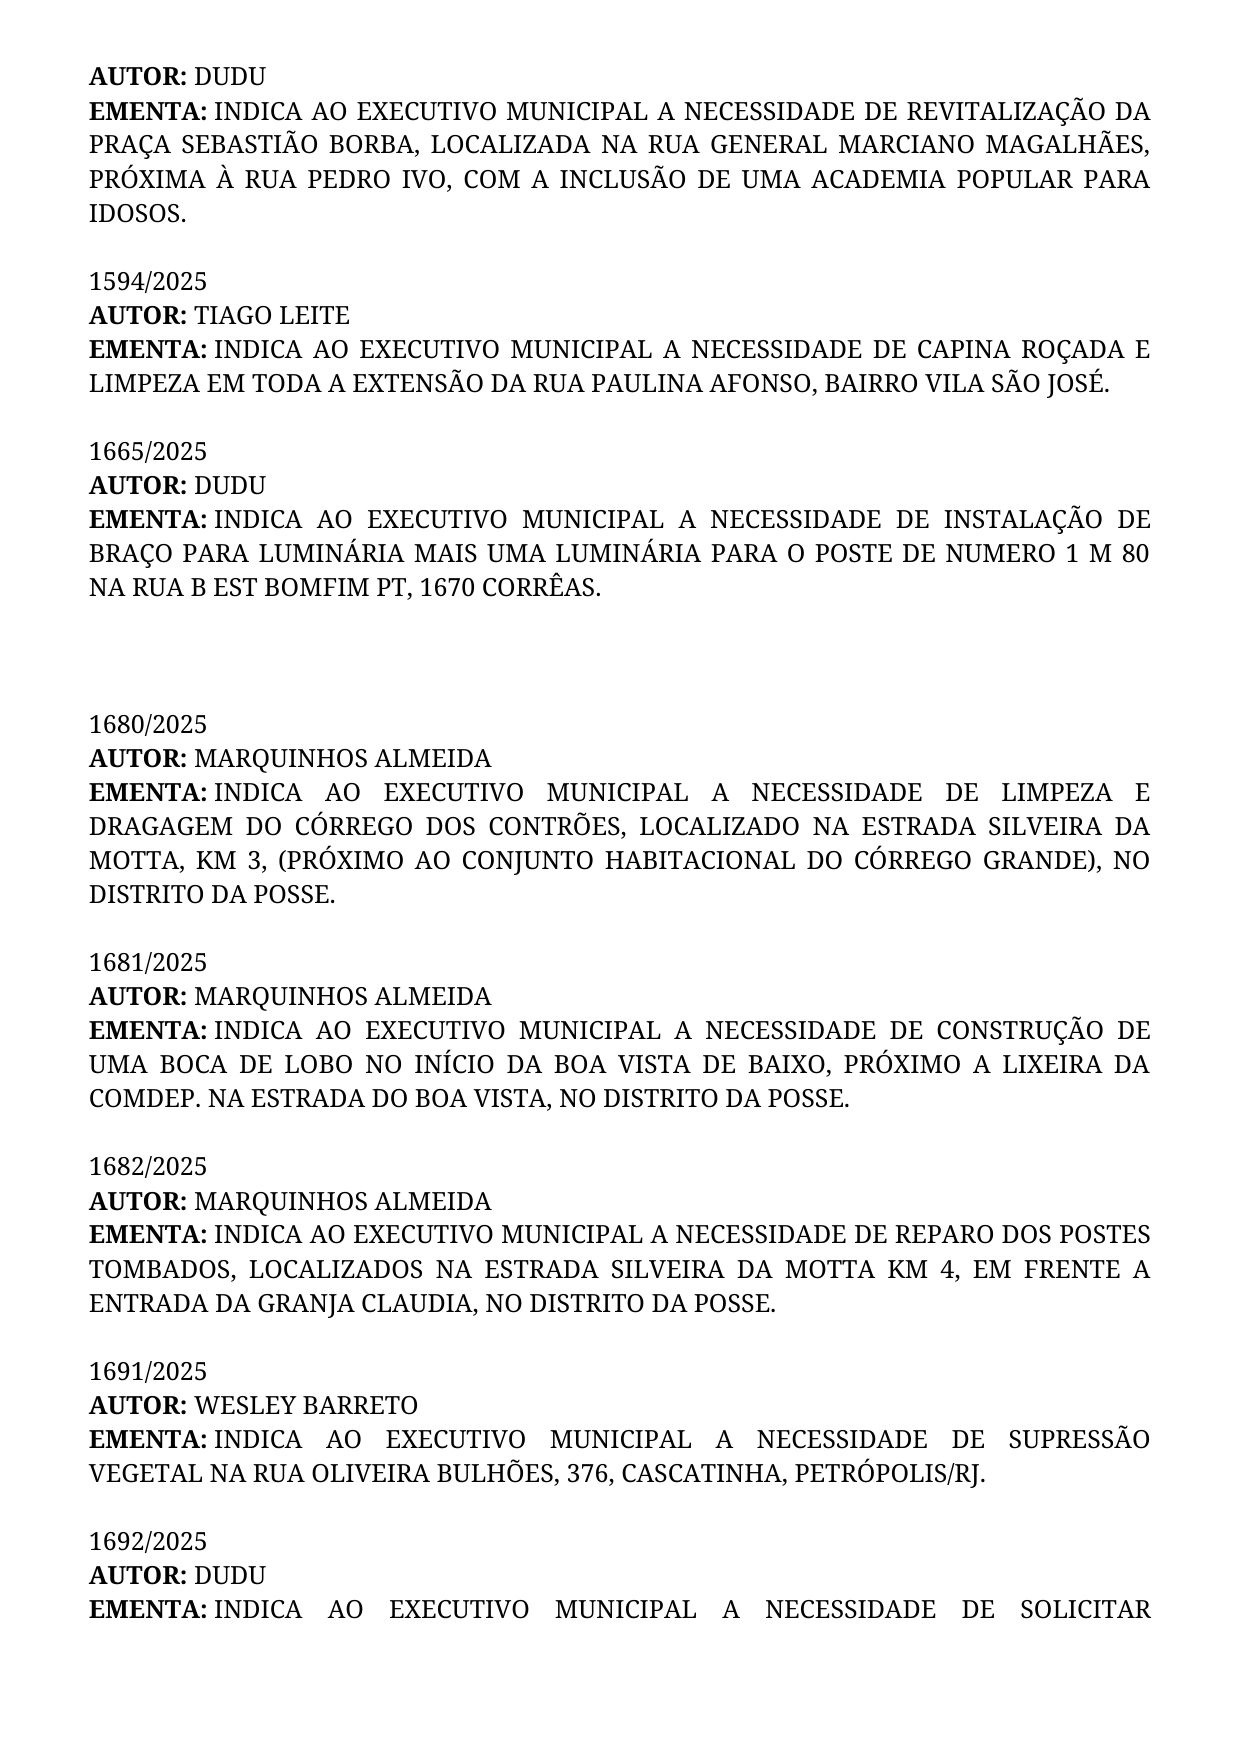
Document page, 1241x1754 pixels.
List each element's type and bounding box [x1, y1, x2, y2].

table_cell [89, 59, 1152, 1673]
